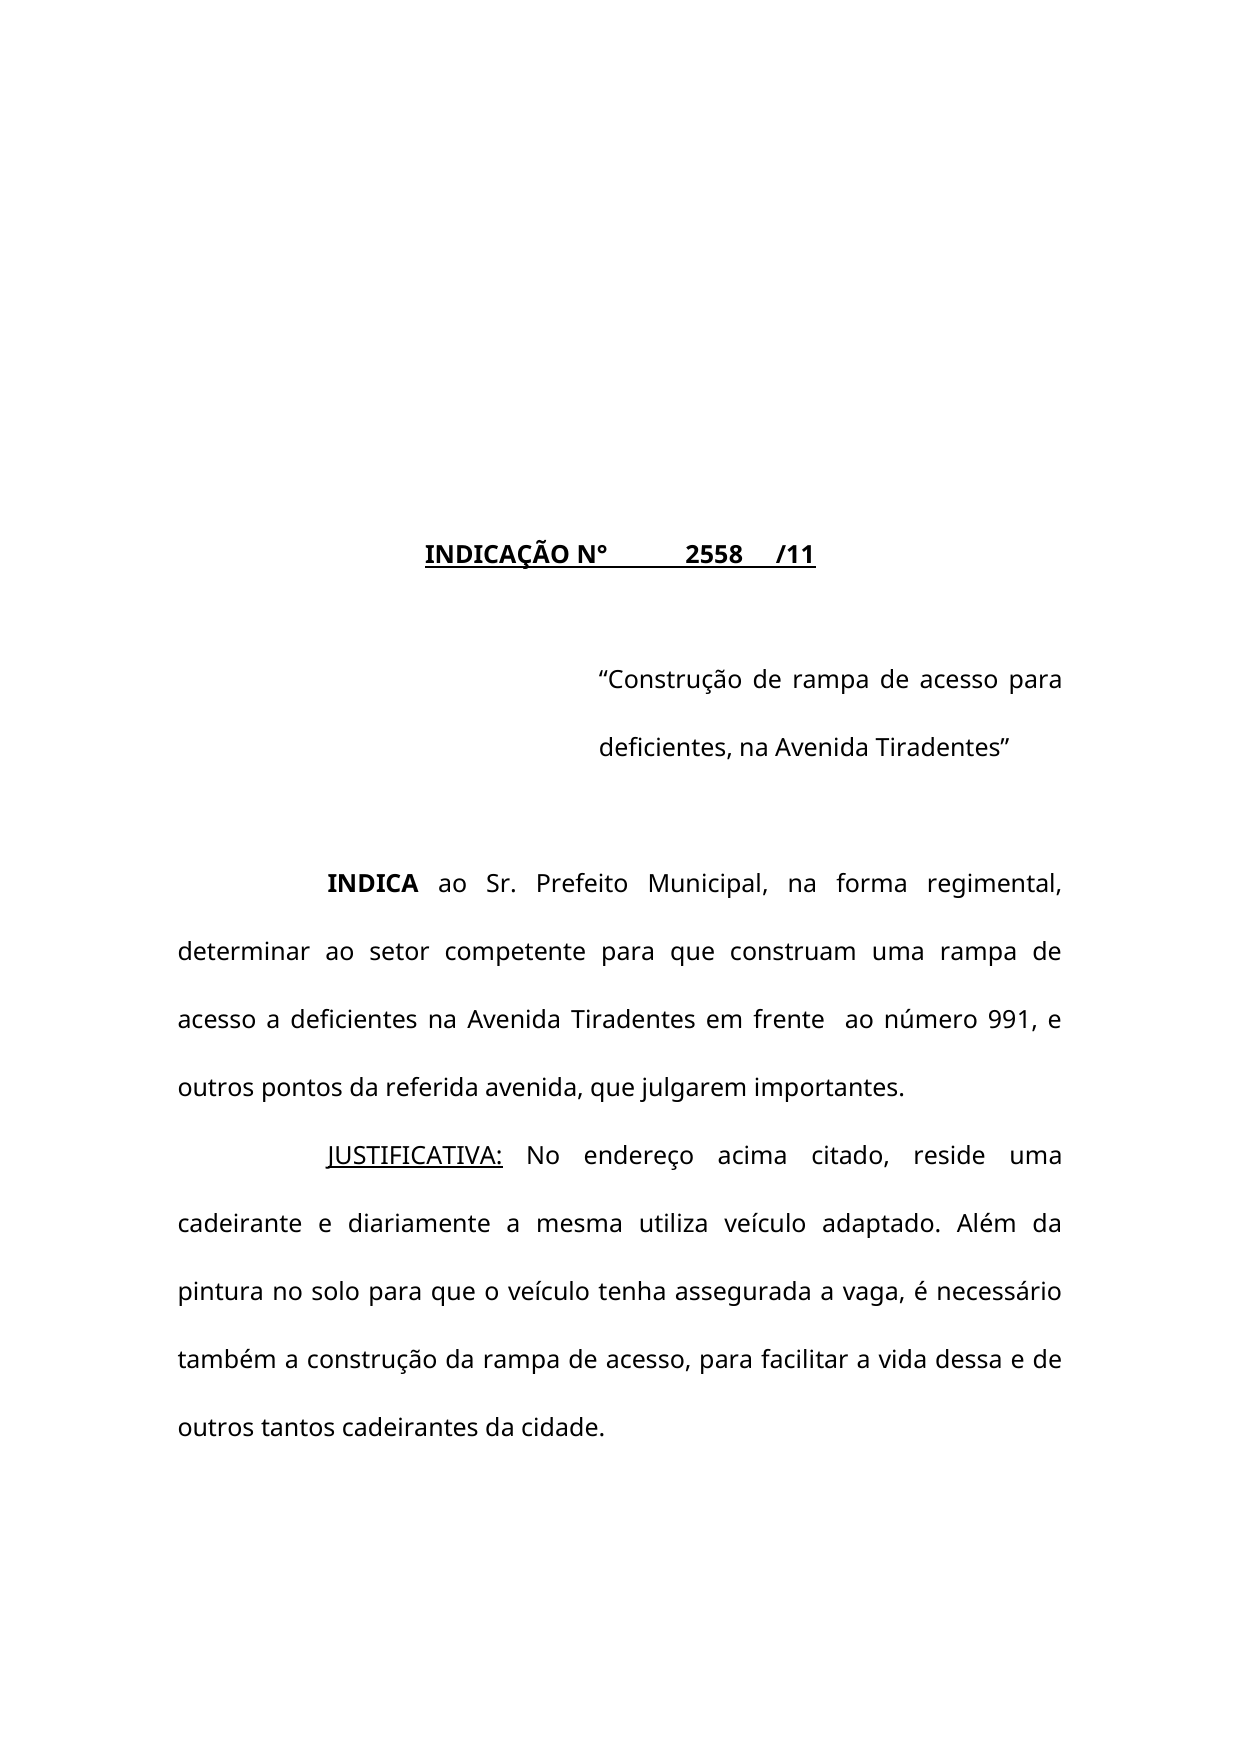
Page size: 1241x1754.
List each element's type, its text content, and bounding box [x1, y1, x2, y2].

text INDICA ao Sr. Prefeito Municipal, na forma regimental, determinar ao setor competente para que construam uma rampa de acesso a deficientes na Avenida Tiradentes em frente ao número 991, e outros pontos da referida avenida, que julgarem importantes. [177, 866, 1063, 1104]
text “Construção de rampa de acesso para deficientes, na Avenida Tiradentes” [599, 662, 1063, 764]
text JUSTIFICATIVA: No endereço acima citado, reside uma cadeirante e diariamente a mesma utiliza veículo adaptado. Além da pintura no solo para que o veículo tenha assegurada a vaga, é necessário também a construção da rampa de acesso, para facilitar a vida dessa e de outros tantos cadeirantes da cidade. [177, 1138, 1063, 1443]
title INDICAÇÃO N° 2558 /11 [177, 537, 1063, 571]
